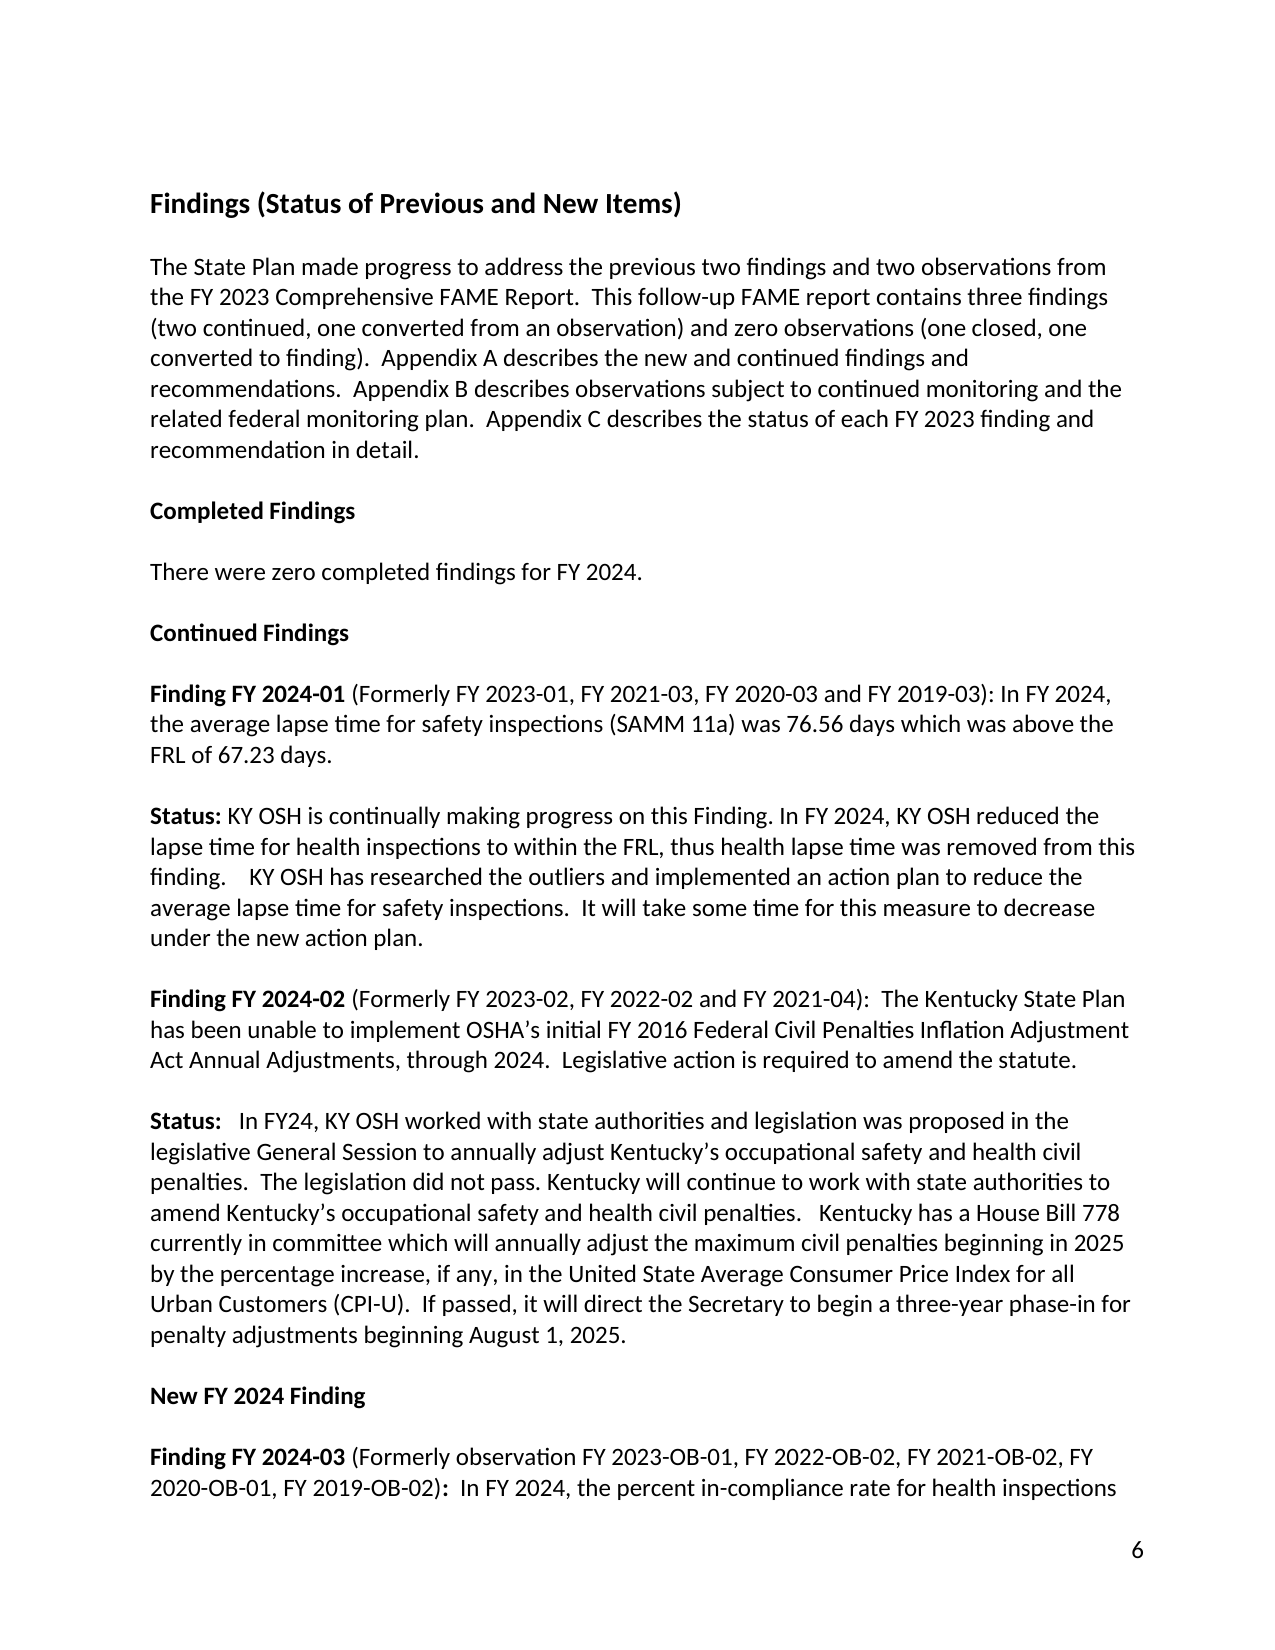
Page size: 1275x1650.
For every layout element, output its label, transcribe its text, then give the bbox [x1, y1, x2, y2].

subtitle Findings (Status of Previous and New Items) [150, 185, 1144, 220]
text Completed Findings [150, 495, 1144, 526]
text Status: In FY24, KY OSH worked with state authorities and legislation was proposed in the legislative General Session to annually adjust Kentucky’s occupational safety and health civil penalties. The legislation did not pass. Kentucky will continue to work with state authorities to amend Kentucky’s occupational safety and health civil penalties. Kentucky has a House Bill 778 currently in committee which will annually adjust the maximum civil penalties beginning in 2025 by the percentage increase, if any, in the United State Average Consumer Price Index for all Urban Customers (CPI-U). If passed, it will direct the Secretary to begin a three-year phase-in for penalty adjustments beginning August 1, 2025. [150, 1105, 1144, 1349]
text Finding FY 2024-02 (Formerly FY 2023-02, FY 2022-02 and FY 2021-04): The Kentucky State Plan has been unable to implement OSHA’s initial FY 2016 Federal Civil Penalties Inflation Adjustment Act Annual Adjustments, through 2024. Legislative action is required to amend the statute. [150, 983, 1144, 1075]
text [150, 1441, 1144, 1502]
text Continued Findings [150, 617, 1144, 648]
text Status: KY OSH is continually making progress on this Finding. In FY 2024, KY OSH reduced the lapse time for health inspections to within the FRL, thus health lapse time was removed from this finding. KY OSH has researched the outliers and implemented an action plan to reduce the average lapse time for safety inspections. It will take some time for this measure to decrease under the new action plan. [150, 800, 1144, 953]
text Finding FY 2024-01 (Formerly FY 2023-01, FY 2021-03, FY 2020-03 and FY 2019-03): In FY 2024, the average lapse time for safety inspections (SAMM 11a) was 76.56 days which was above the FRL of 67.23 days. [150, 678, 1144, 770]
text There were zero completed findings for FY 2024. [150, 556, 1144, 587]
text The State Plan made progress to address the previous two findings and two observations from the FY 2023 Comprehensive FAME Report. This follow-up FAME report contains three findings (two continued, one converted from an observation) and zero observations (one closed, one converted to finding). Appendix A describes the new and continued findings and recommendations. Appendix B describes observations subject to continued monitoring and the related federal monitoring plan. Appendix C describes the status of each FY 2023 finding and recommendation in detail. [150, 251, 1144, 464]
text New FY 2024 Finding [150, 1380, 1144, 1411]
